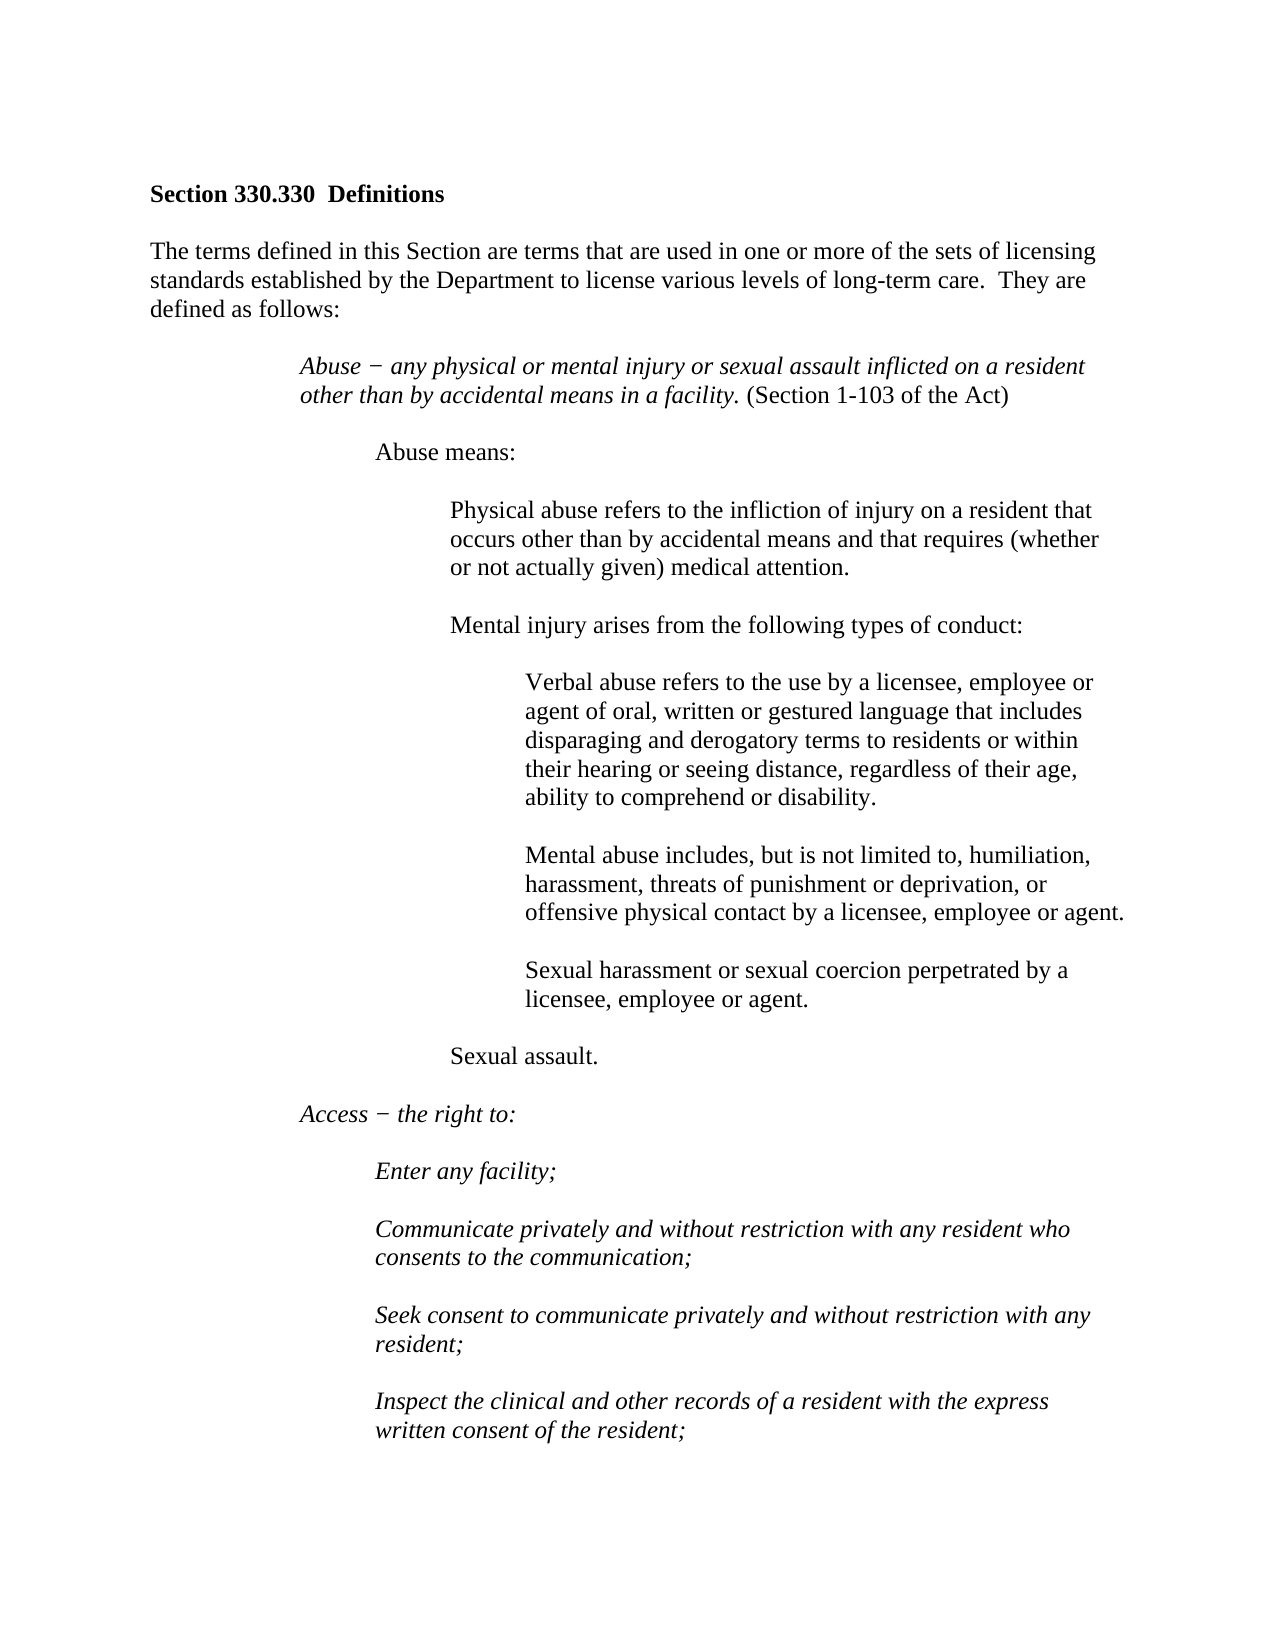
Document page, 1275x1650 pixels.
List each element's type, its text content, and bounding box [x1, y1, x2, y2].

text Inspect the clinical and other records of a resident with the express written consent of the resident; [375, 1386, 1125, 1444]
text Sexual harassment or sexual coercion perpetrated by a licensee, employee or agent. [525, 955, 1125, 1012]
text Sexual assault. [450, 1041, 1125, 1070]
text Verbal abuse refers to the use by a licensee, employee or agent of oral, written or gestured language that includes disparaging and derogatory terms to residents or within their hearing or seeing distance, regardless of their age, ability to comprehend or disability. [525, 667, 1125, 811]
text Physical abuse refers to the infliction of injury on a resident that occurs other than by accidental means and that requires (whether or not actually given) medical attention. [450, 495, 1125, 581]
text Seek consent to communicate privately and without restriction with any resident; [375, 1300, 1125, 1357]
text Communicate privately and without restriction with any resident who consents to the communication; [375, 1214, 1125, 1271]
text Section 330.330 Definitions [150, 179, 1125, 207]
text Access − the right to: [300, 1099, 1125, 1127]
text Mental injury arises from the following types of conduct: [450, 610, 1125, 639]
text Enter any facility; [375, 1156, 1125, 1185]
text Abuse means: [375, 437, 1125, 466]
text Mental abuse includes, but is not limited to, humiliation, harassment, threats of punishment or deprivation, or offensive physical contact by a licensee, employee or agent. [525, 840, 1125, 926]
text Abuse − any physical or mental injury or sexual assault inflicted on a resident other than by accidental means in a facility. (Section 1-103 of the Act) [300, 351, 1125, 409]
text The terms defined in this Section are terms that are used in one or more of the sets of licensing standards established by the Department to license various levels of long-term care. They are defined as follows: [150, 236, 1125, 322]
